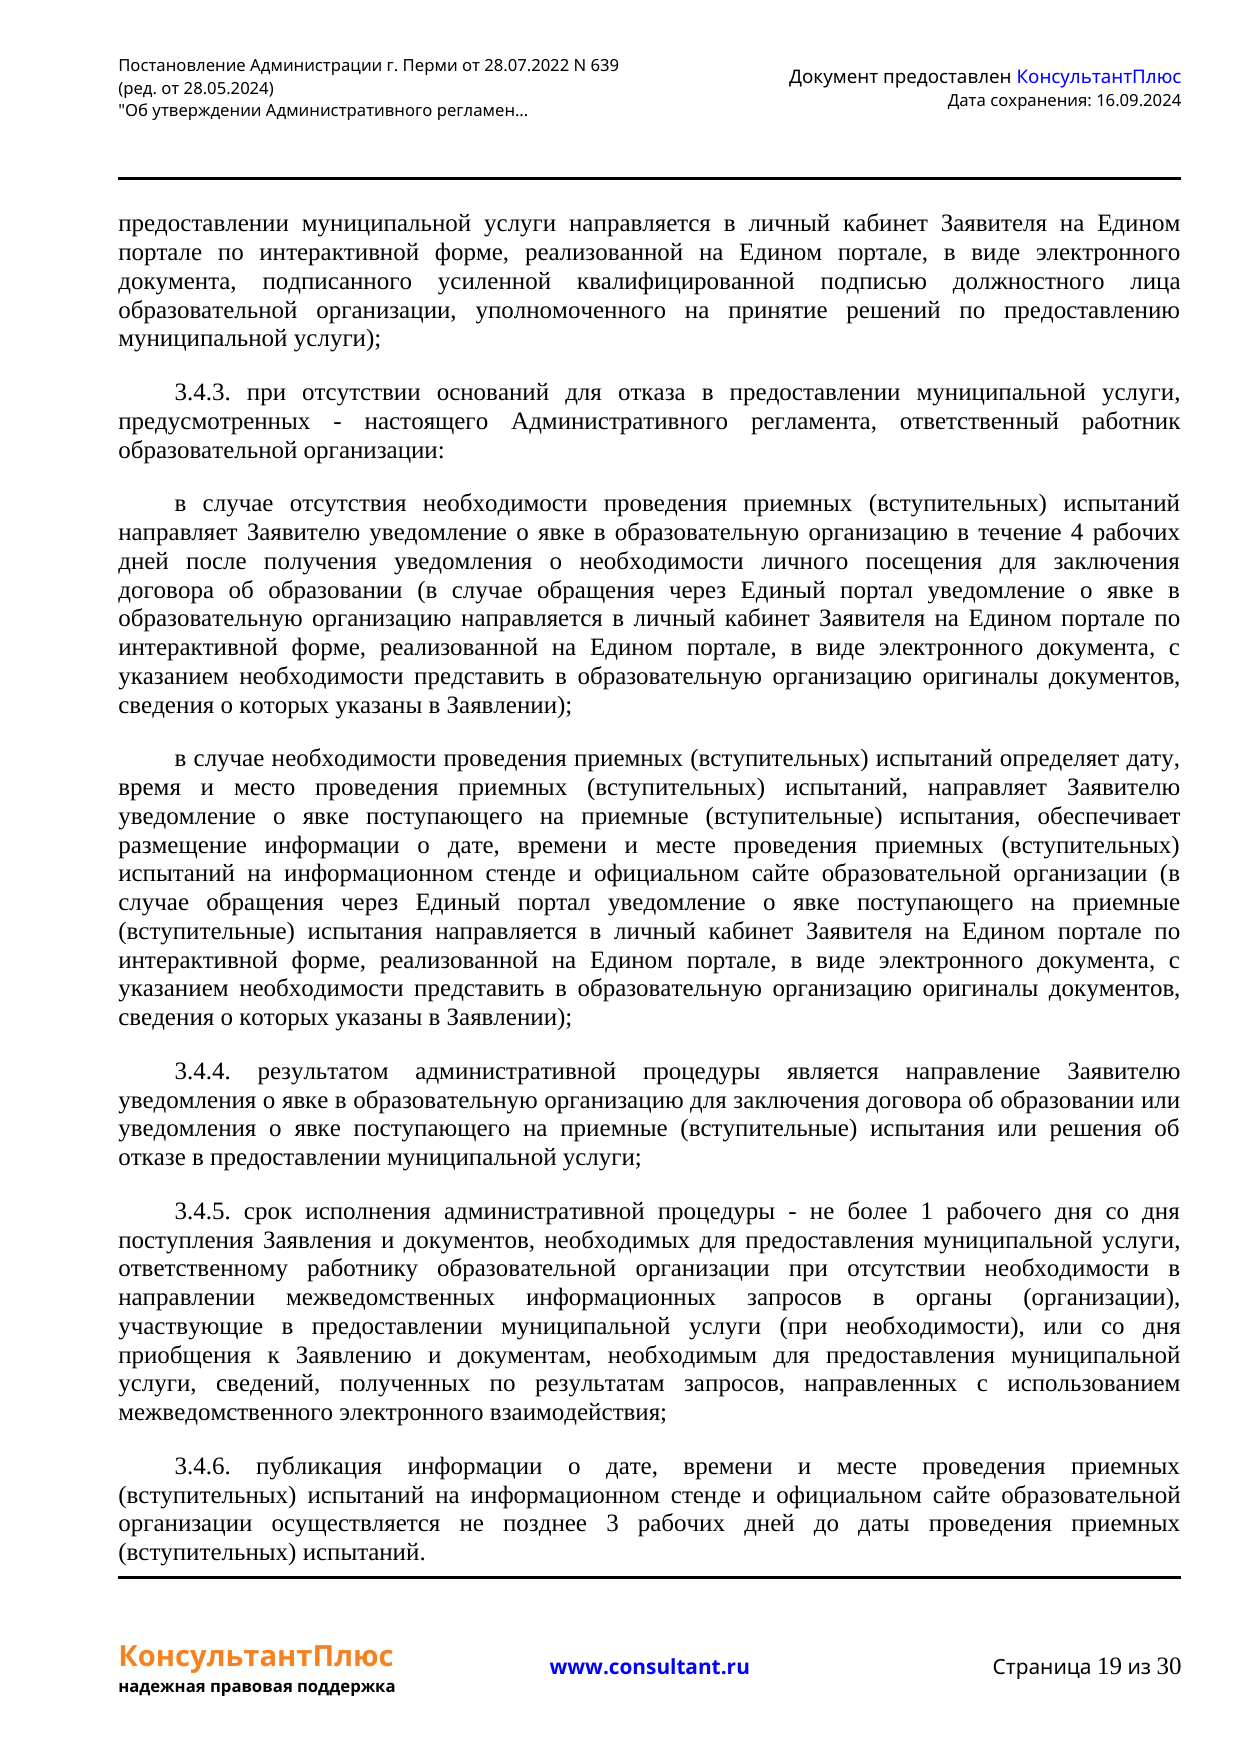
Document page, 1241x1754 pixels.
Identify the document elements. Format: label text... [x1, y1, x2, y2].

text в случае отсутствия необходимости проведения приемных (вступительных) испытаний направляет Заявителю уведомление о явке в образовательную организацию в течение 4 рабочих дней после получения уведомления о необходимости личного посещения для заключения договора об образовании (в случае обращения через Единый портал уведомление о явке в образовательную организацию направляется в личный кабинет Заявителя на Едином портале по интерактивной форме, реализованной на Едином портале, в виде электронного документа, с указанием необходимости представить в образовательную организацию оригиналы документов, сведения о которых указаны в Заявлении); [118, 488, 1181, 718]
text 3.4.4. результатом административной процедуры является направление Заявителю уведомления о явке в образовательную организацию для заключения договора об образовании или уведомления о явке поступающего на приемные (вступительные) испытания или решения об отказе в предоставлении муниципальной услуги; [118, 1056, 1181, 1171]
text 3.4.6. публикация информации о дате, времени и месте проведения приемных (вступительных) испытаний на информационном стенде и официальном сайте образовательной организации осуществляется не позднее 3 рабочих дней до даты проведения приемных (вступительных) испытаний. [118, 1451, 1181, 1566]
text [118, 208, 1181, 352]
text в случае необходимости проведения приемных (вступительных) испытаний определяет дату, время и место проведения приемных (вступительных) испытаний, направляет Заявителю уведомление о явке поступающего на приемные (вступительные) испытания, обеспечивает размещение информации о дате, времени и месте проведения приемных (вступительных) испытаний на информационном стенде и официальном сайте образовательной организации (в случае обращения через Единый портал уведомление о явке поступающего на приемные (вступительные) испытания направляется в личный кабинет Заявителя на Едином портале по интерактивной форме, реализованной на Едином портале, в виде электронного документа, с указанием необходимости представить в образовательную организацию оригиналы документов, сведения о которых указаны в Заявлении); [118, 743, 1181, 1031]
text 3.4.3. при отсутствии оснований для отказа в предоставлении муниципальной услуги, предусмотренных - настоящего Административного регламента, ответственный работник образовательной организации: [118, 377, 1181, 463]
text 3.4.5. срок исполнения административной процедуры - не более 1 рабочего дня со дня поступления Заявления и документов, необходимых для предоставления муниципальной услуги, ответственному работнику образовательной организации при отсутствии необходимости в направлении межведомственных информационных запросов в органы (организации), участвующие в предоставлении муниципальной услуги (при необходимости), или со дня приобщения к Заявлению и документам, необходимым для предоставления муниципальной услуги, сведений, полученных по результатам запросов, направленных с использованием межведомственного электронного взаимодействия; [118, 1196, 1181, 1426]
